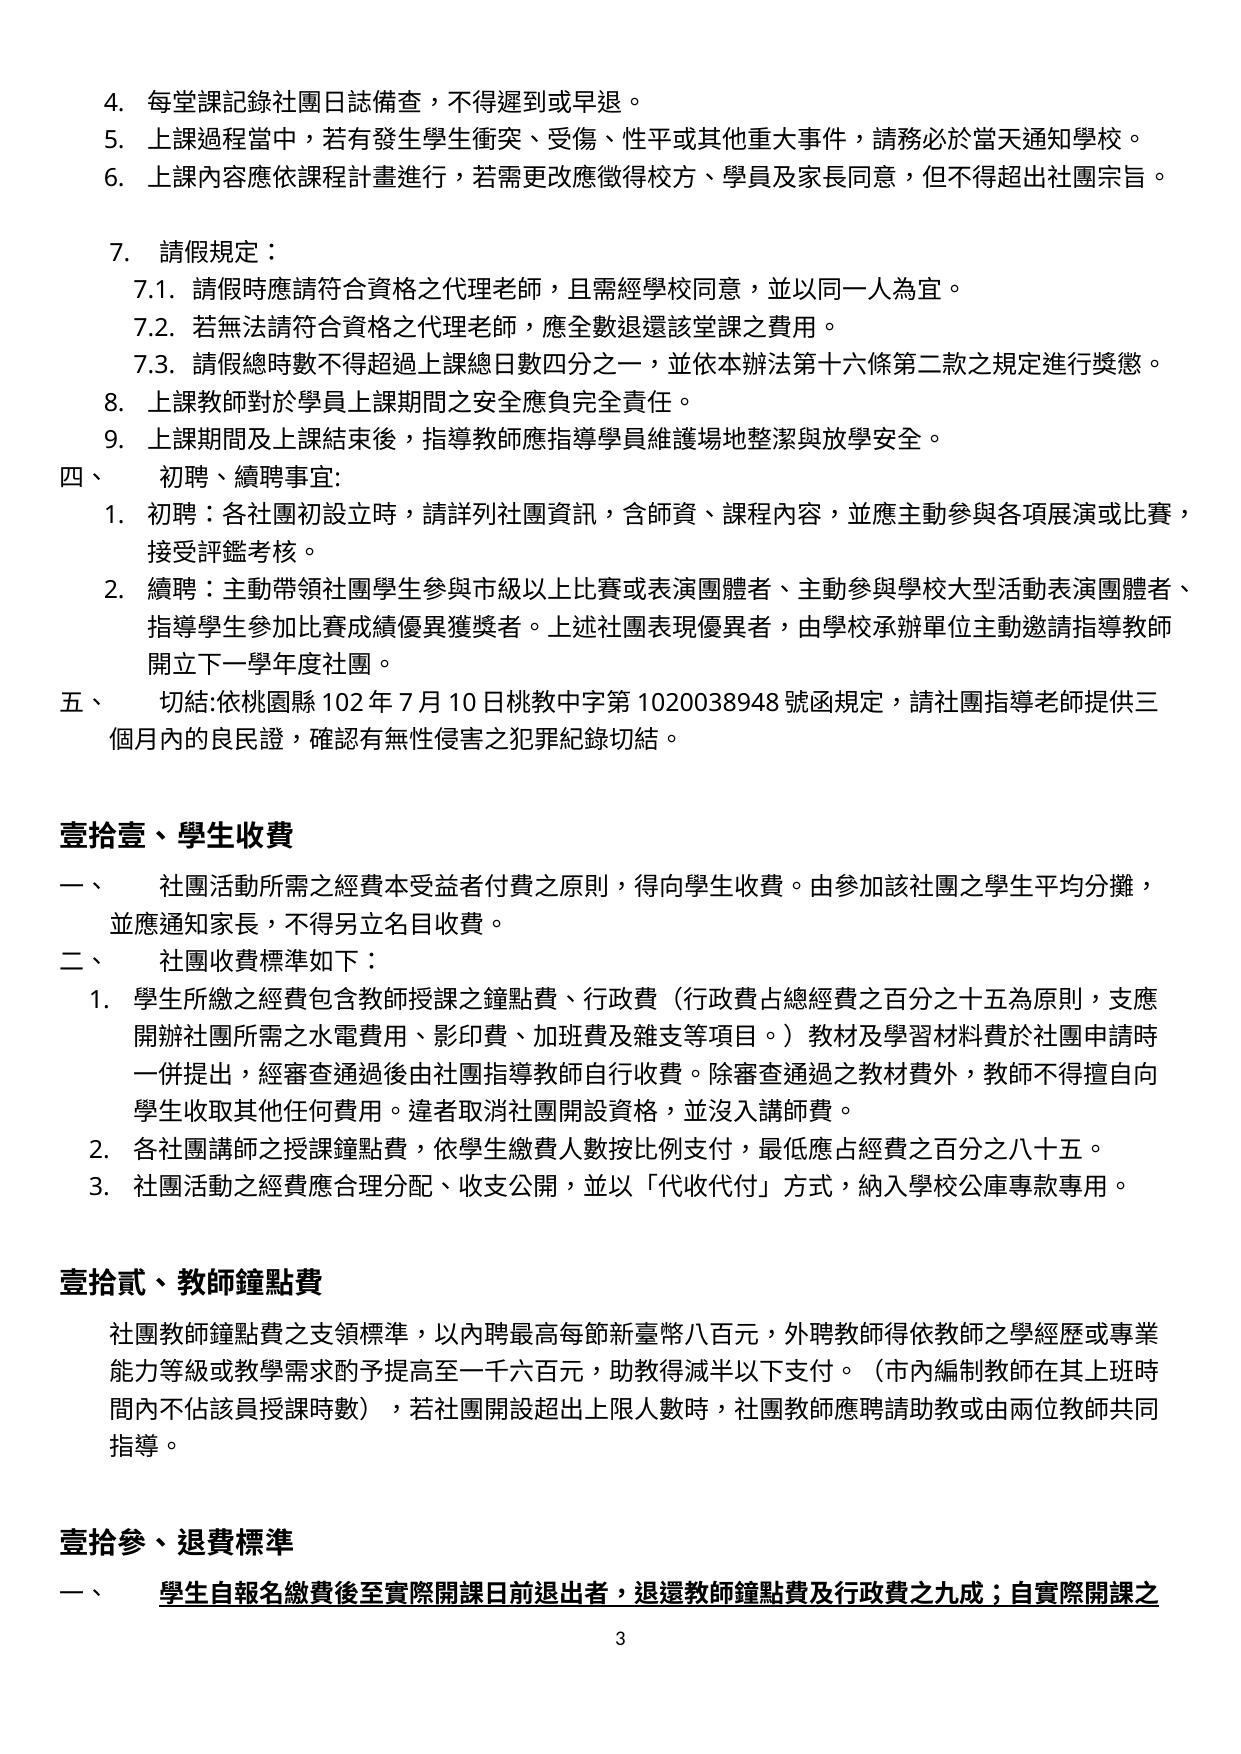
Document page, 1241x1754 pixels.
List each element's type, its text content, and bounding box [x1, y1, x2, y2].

list 各社團講師之授課鐘點費，依學生繳費人數按比例支付，最低應占經費之百分之八十五。 [89, 1129, 1181, 1166]
list 請假時應請符合資格之代理老師，且需經學校同意，並以同一人為宜。 [133, 269, 1181, 306]
list 續聘：主動帶領社團學生參與市級以上比賽或表演團體者、主動參與學校大型活動表演團體者、指導學生參加比賽成績優異獲獎者。上述社團表現優異者，由學校承辦單位主動邀請指導教師開立下一學年度社團。 [103, 569, 1181, 681]
list 初聘：各社團初設立時，請詳列社團資訊，含師資、課程內容，並應主動參與各項展演或比賽，接受評鑑考核。 [103, 494, 1181, 569]
subtitle 社團教師鐘點費之支領標準，以內聘最高每節新臺幣八百元，外聘教師得依教師之學經歷或專業能力等級或教學需求酌予提高至一千六百元，助教得減半以下支付。（市內編制教師在其上班時間內不佔該員授課時數），若社團開設超出上限人數時，社團教師應聘請助教或由兩位教師共同指導。 [109, 1313, 1181, 1463]
list 上課期間及上課結束後，指導教師應指導學員維護場地整潔與放學安全。 [103, 419, 1181, 456]
list 請假規定： [109, 231, 1181, 269]
title 教師鐘點費 [59, 1260, 1181, 1302]
subtitle 切結:依桃園縣102年7月10日桃教中字第1020038948號函規定，請社團指導老師提供三個月內的良民證，確認有無性侵害之犯罪紀錄切結。 [59, 681, 1181, 756]
list 每堂課記錄社團日誌備查，不得遲到或早退。 [103, 81, 1181, 119]
list 學生所繳之經費包含教師授課之鐘點費、行政費（行政費占總經費之百分之十五為原則，支應開辦社團所需之水電費用、影印費、加班費及雜支等項目。）教材及學習材料費於社團申請時一併提出，經審查通過後由社團指導教師自行收費。除審查通過之教材費外，教師不得擅自向學生收取其他任何費用。違者取消社團開設資格，並沒入講師費。 [89, 979, 1181, 1129]
list 社團活動之經費應合理分配、收支公開，並以「代收代付」方式，納入學校公庫專款專用。 [89, 1166, 1181, 1204]
list 若無法請符合資格之代理老師，應全數退還該堂課之費用。 [133, 306, 1213, 344]
title 學生收費 [59, 813, 1181, 855]
list 上課過程當中，若有發生學生衝突、受傷、性平或其他重大事件，請務必於當天通知學校。 [103, 119, 1181, 156]
list 上課教師對於學員上課期間之安全應負完全責任。 [103, 381, 1181, 419]
subtitle 初聘、續聘事宜: [59, 456, 1181, 494]
subtitle 社團活動所需之經費本受益者付費之原則，得向學生收費。由參加該社團之學生平均分攤，並應通知家長，不得另立名目收費。 [59, 866, 1181, 941]
subtitle 社團收費標準如下： [59, 941, 1181, 979]
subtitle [59, 1573, 1181, 1611]
title 退費標準 [59, 1520, 1181, 1562]
list 上課內容應依課程計畫進行，若需更改應徵得校方、學員及家長同意，但不得超出社團宗旨。 [103, 156, 1181, 194]
list 請假總時數不得超過上課總日數四分之一，並依本辦法第十六條第二款之規定進行獎懲。 [133, 344, 1198, 381]
